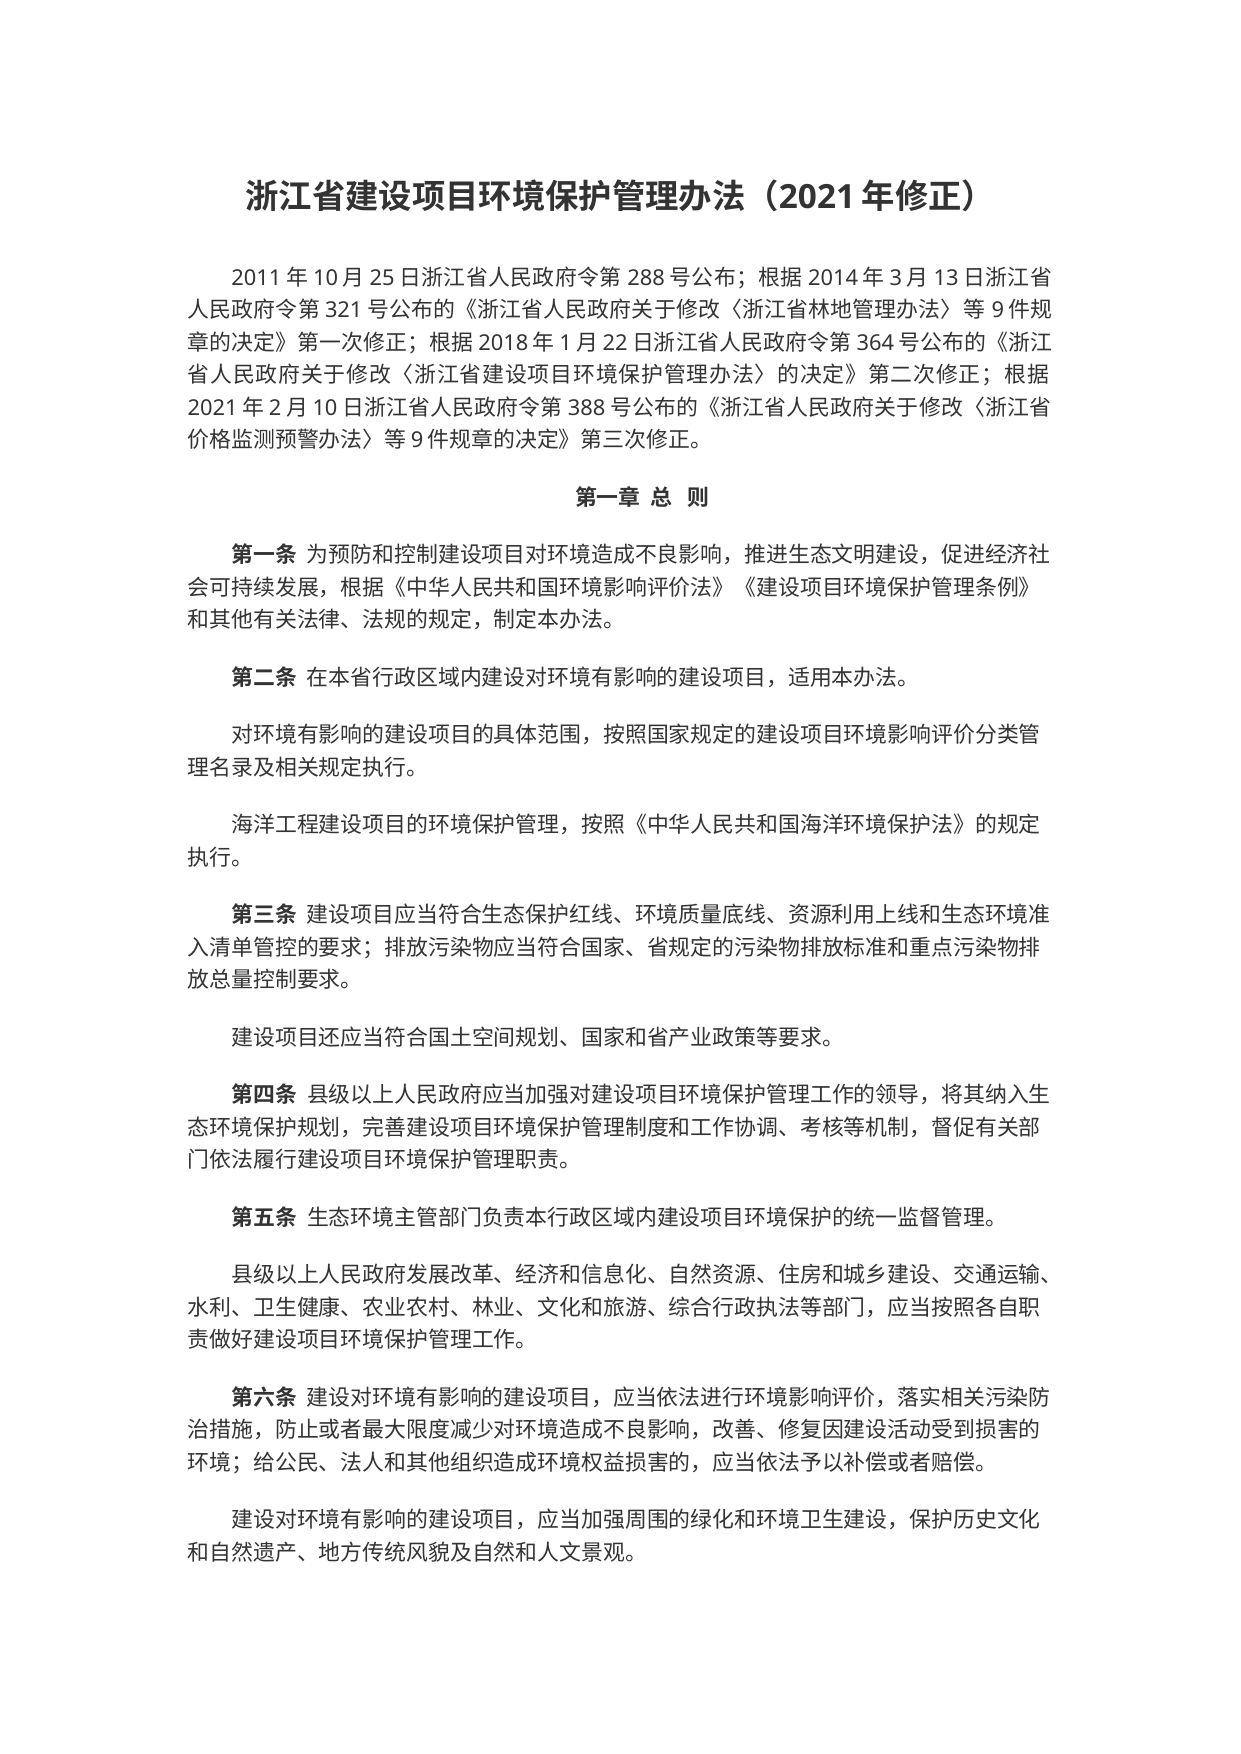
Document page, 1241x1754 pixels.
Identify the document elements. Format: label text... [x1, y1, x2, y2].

text 第二条 在本省行政区域内建设对环境有影响的建设项目，适用本办法。 [187, 659, 1053, 692]
text 第一条 为预防和控制建设项目对环境造成不良影响，推进生态文明建设，促进经济社会可持续发展，根据《中华人民共和国环境影响评价法》《建设项目环境保护管理条例》和其他有关法律、法规的规定，制定本办法。 [187, 537, 1053, 634]
text 第六条 建设对环境有影响的建设项目，应当依法进行环境影响评价，落实相关污染防治措施，防止或者最大限度减少对环境造成不良影响，改善、修复因建设活动受到损害的环境；给公民、法人和其他组织造成环境权益损害的，应当依法予以补偿或者赔偿。 [187, 1379, 1053, 1477]
text 第三条 建设项目应当符合生态保护红线、环境质量底线、资源利用上线和生态环境准入清单管控的要求；排放污染物应当符合国家、省规定的污染物排放标准和重点污染物排放总量控制要求。 [187, 897, 1053, 994]
text 海洋工程建设项目的环境保护管理，按照《中华人民共和国海洋环境保护法》的规定执行。 [187, 807, 1053, 872]
text 建设项目还应当符合国土空间规划、国家和省产业政策等要求。 [187, 1019, 1053, 1052]
text 2011年10月25日浙江省人民政府令第288号公布；根据2014年3月13日浙江省人民政府令第321号公布的《浙江省人民政府关于修改〈浙江省林地管理办法〉等9件规章的决定》第一次修正；根据2018年1月22日浙江省人民政府令第364号公布的《浙江省人民政府关于修改〈浙江省建设项目环境保护管理办法〉的决定》第二次修正；根据2021年2月10日浙江省人民政府令第388号公布的《浙江省人民政府关于修改〈浙江省价格监测预警办法〉等9件规章的决定》第三次修正。 [187, 259, 1053, 454]
text 第五条 生态环境主管部门负责本行政区域内建设项目环境保护的统一监督管理。 [187, 1199, 1053, 1232]
text 第四条 县级以上人民政府应当加强对建设项目环境保护管理工作的领导，将其纳入生态环境保护规划，完善建设项目环境保护管理制度和工作协调、考核等机制，督促有关部门依法履行建设项目环境保护管理职责。 [187, 1077, 1053, 1174]
text 第一章 总 则 [187, 479, 1053, 512]
text 县级以上人民政府发展改革、经济和信息化、自然资源、住房和城乡建设、交通运输、水利、卫生健康、农业农村、林业、文化和旅游、综合行政执法等部门，应当按照各自职责做好建设项目环境保护管理工作。 [187, 1257, 1053, 1354]
text 建设对环境有影响的建设项目，应当加强周围的绿化和环境卫生建设，保护历史文化和自然遗产、地方传统风貌及自然和人文景观。 [187, 1502, 1053, 1567]
text 对环境有影响的建设项目的具体范围，按照国家规定的建设项目环境影响评价分类管理名录及相关规定执行。 [187, 717, 1053, 782]
text 浙江省建设项目环境保护管理办法（2021年修正） [187, 162, 1053, 227]
